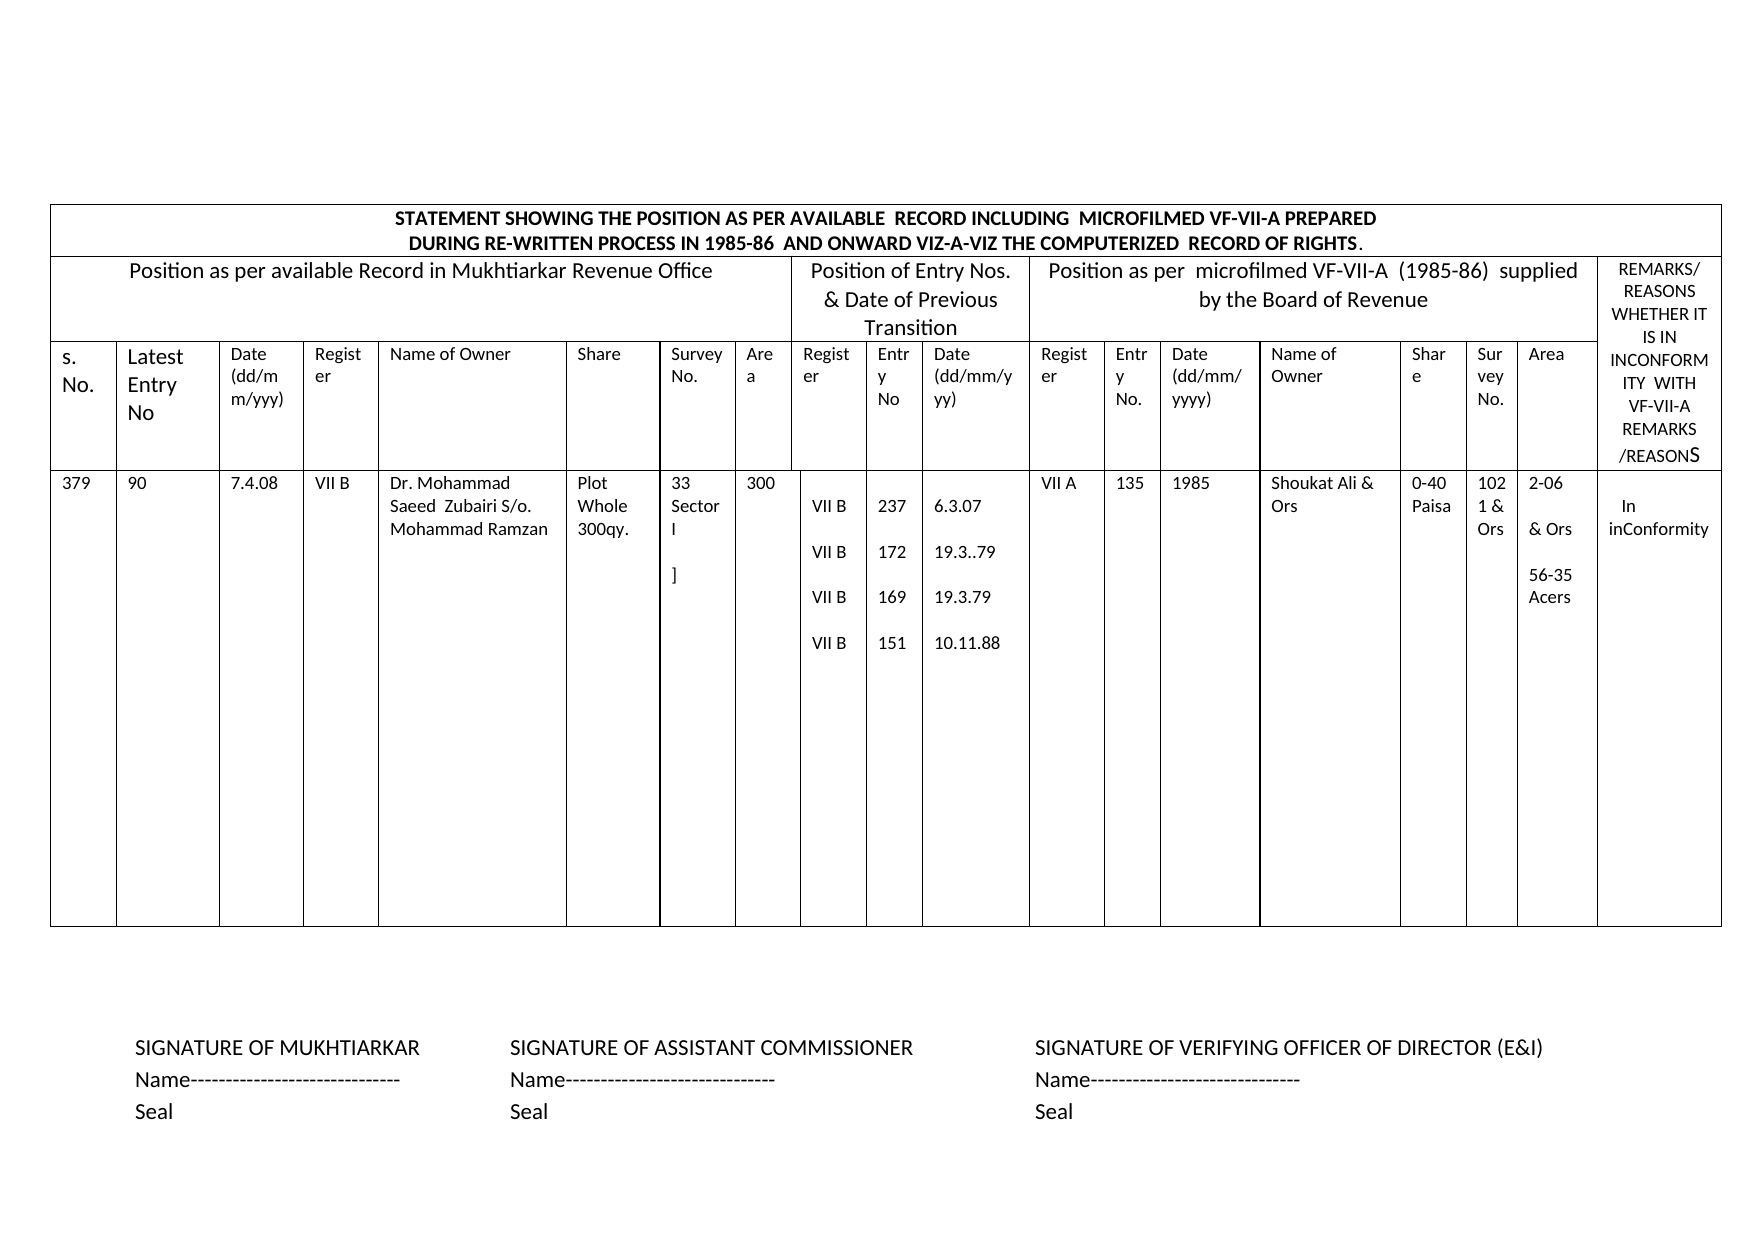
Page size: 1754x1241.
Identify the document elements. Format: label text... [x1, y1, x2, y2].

text SIGNATURE OF MUKHTIARKAR SIGNATURE OF ASSISTANT COMMISSIONER SIGNATURE OF VERIFYING OFFICER OF DIRECTOR (E&I) [135, 1033, 1716, 1061]
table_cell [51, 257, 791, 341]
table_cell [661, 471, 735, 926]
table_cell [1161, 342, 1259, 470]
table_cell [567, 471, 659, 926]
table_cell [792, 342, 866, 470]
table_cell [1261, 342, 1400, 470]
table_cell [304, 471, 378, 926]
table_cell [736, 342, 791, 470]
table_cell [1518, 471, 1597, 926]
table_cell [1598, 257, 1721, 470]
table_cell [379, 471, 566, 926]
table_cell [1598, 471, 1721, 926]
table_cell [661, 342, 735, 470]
text Name------------------------------ Name------------------------------ Name------------------------------ [135, 1065, 1716, 1093]
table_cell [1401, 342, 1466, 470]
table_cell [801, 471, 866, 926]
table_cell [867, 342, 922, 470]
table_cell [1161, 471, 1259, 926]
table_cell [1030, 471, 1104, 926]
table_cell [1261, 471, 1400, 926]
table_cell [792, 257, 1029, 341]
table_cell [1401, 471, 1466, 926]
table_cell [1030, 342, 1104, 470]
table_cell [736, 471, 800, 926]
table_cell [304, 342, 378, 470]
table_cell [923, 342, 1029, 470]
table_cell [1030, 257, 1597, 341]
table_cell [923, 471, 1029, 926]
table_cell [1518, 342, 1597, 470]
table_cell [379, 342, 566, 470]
text Seal Seal Seal [135, 1097, 1716, 1126]
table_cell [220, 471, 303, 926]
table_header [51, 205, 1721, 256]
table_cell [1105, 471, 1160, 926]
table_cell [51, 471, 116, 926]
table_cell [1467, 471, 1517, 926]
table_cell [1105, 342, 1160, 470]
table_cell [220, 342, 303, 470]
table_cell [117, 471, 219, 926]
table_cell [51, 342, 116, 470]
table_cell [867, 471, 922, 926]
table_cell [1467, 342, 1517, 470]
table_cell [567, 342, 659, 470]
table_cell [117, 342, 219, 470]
